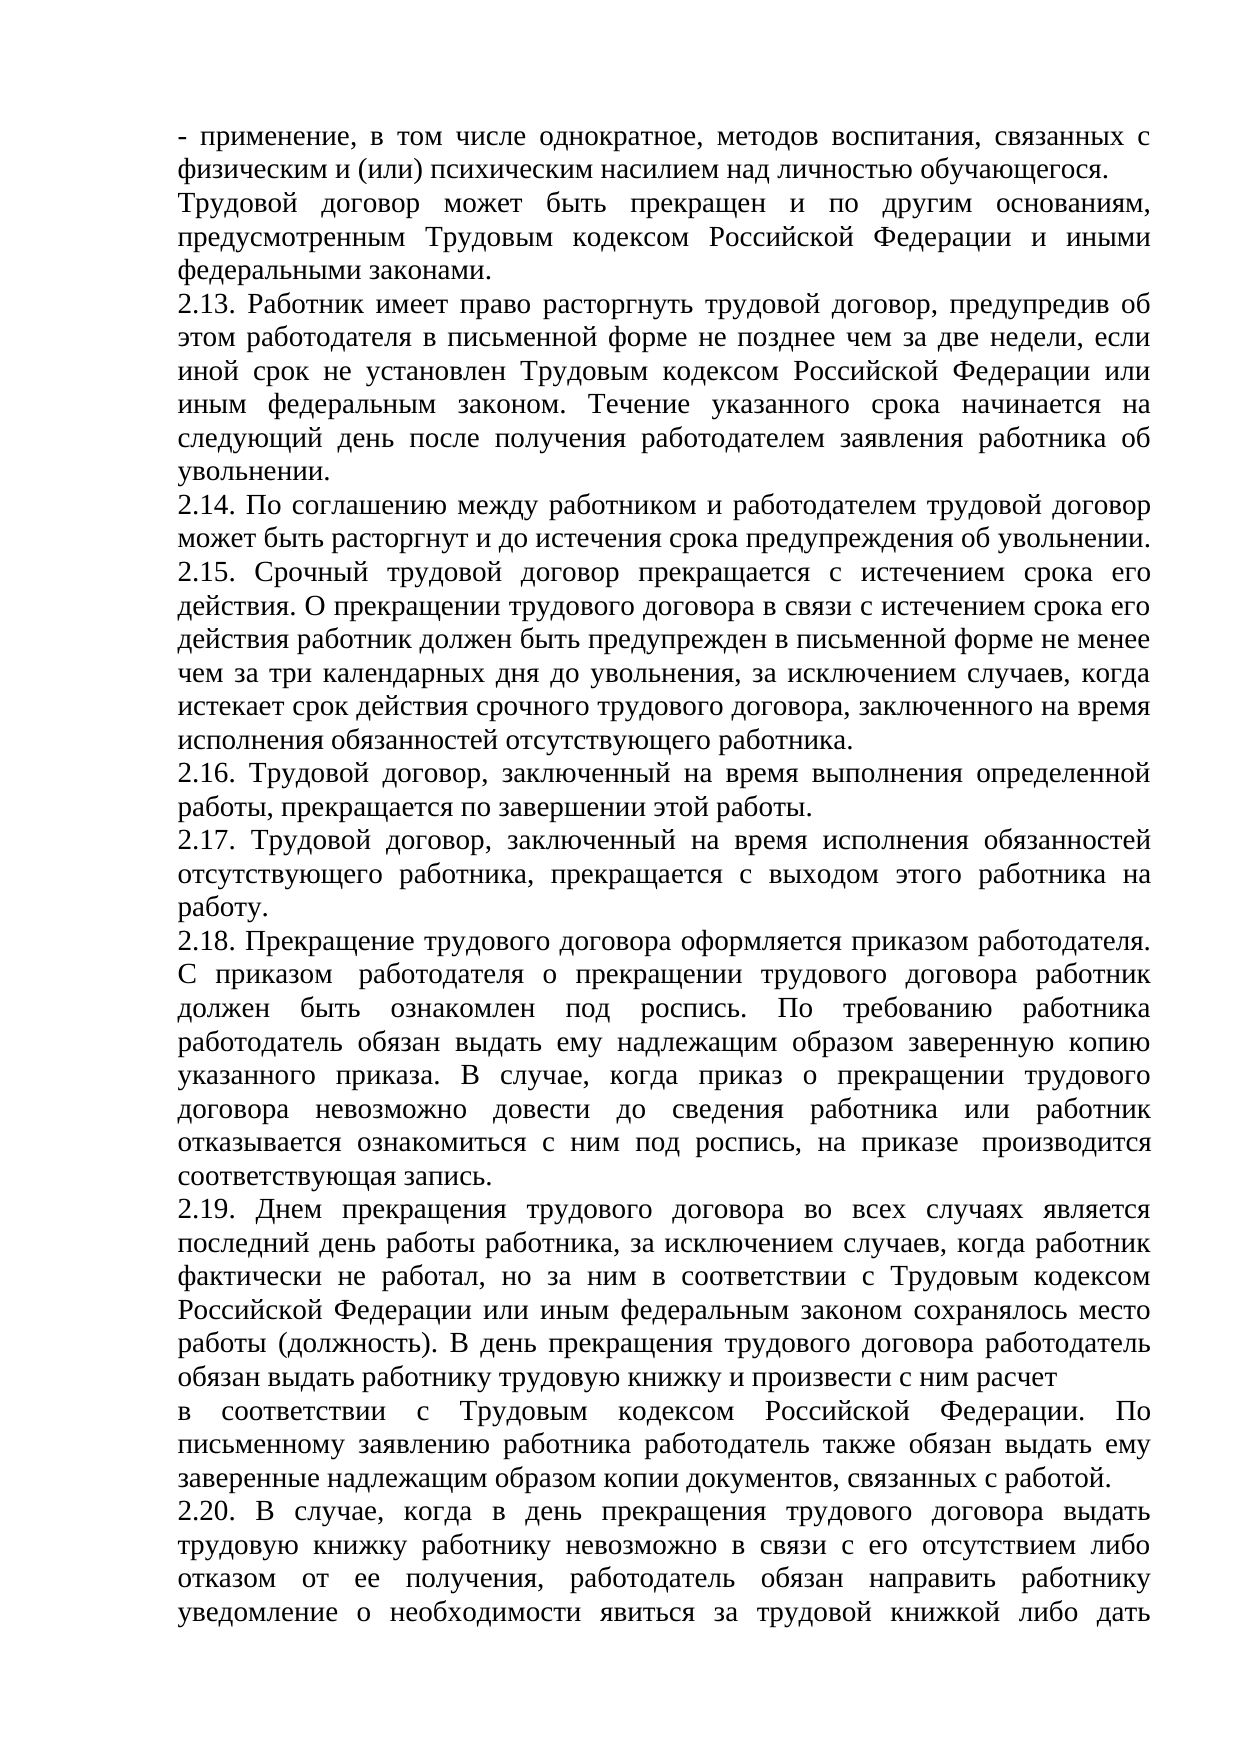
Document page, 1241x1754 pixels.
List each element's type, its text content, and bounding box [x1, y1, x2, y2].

text 2.16. Трудовой договор, заключенный на время выполнения определенной работы, прекращается по завершении этой работы. [177, 755, 1152, 822]
text 2.18. Прекращение трудового договора оформляется приказом работодателя. С приказом работодателя о прекращении трудового договора работник должен быть ознакомлен под роспись. По требованию работника работодатель обязан выдать ему надлежащим образом заверенную копию указанного приказа. В случае, когда приказ о прекращении трудового договора невозможно довести до сведения работника или работник отказывается ознакомиться с ним под роспись, на приказе производится соответствующая запись. [177, 923, 1152, 1191]
text Трудовой договор может быть прекращен и по другим основаниям, предусмотренным Трудовым кодексом Российской Федерации и иными федеральными законами. [177, 185, 1152, 286]
text в соответствии с Трудовым кодексом Российской Федерации. По письменному заявлению работника работодатель также обязан выдать ему заверенные надлежащим образом копии документов, связанных с работой. [177, 1393, 1152, 1493]
text 2.17. Трудовой договор, заключенный на время исполнения обязанностей отсутствующего работника, прекращается с выходом этого работника на работу. [177, 822, 1152, 923]
text - применение, в том числе однократное, методов воспитания, связанных с физическим и (или) психическим насилием над личностью обучающегося. [177, 118, 1152, 185]
text 2.13. Работник имеет право расторгнуть трудовой договор, предупредив об этом работодателя в письменной форме не позднее чем за две недели, если иной срок не установлен Трудовым кодексом Российской Федерации или иным федеральным законом. Течение указанного срока начинается на следующий день после получения работодателем заявления работника об увольнении. [177, 286, 1152, 487]
text 2.15. Срочный трудовой договор прекращается с истечением срока его действия. О прекращении трудового договора в связи с истечением срока его действия работник должен быть предупрежден в письменной форме не менее чем за три календарных дня до увольнения, за исключением случаев, когда истекает срок действия срочного трудового договора, заключенного на время исполнения обязанностей отсутствующего работника. [177, 554, 1152, 755]
text 2.14. По соглашению между работником и работодателем трудовой договор может быть расторгнут и до истечения срока предупреждения об увольнении. [177, 487, 1152, 554]
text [177, 1493, 1152, 1627]
text 2.19. Днем прекращения трудового договора во всех случаях является последний день работы работника, за исключением случаев, когда работник фактически не работал, но за ним в соответствии с Трудовым кодексом Российской Федерации или иным федеральным законом сохранялось место работы (должность). В день прекращения трудового договора работодатель обязан выдать работнику трудовую книжку и произвести с ним расчет [177, 1191, 1152, 1393]
